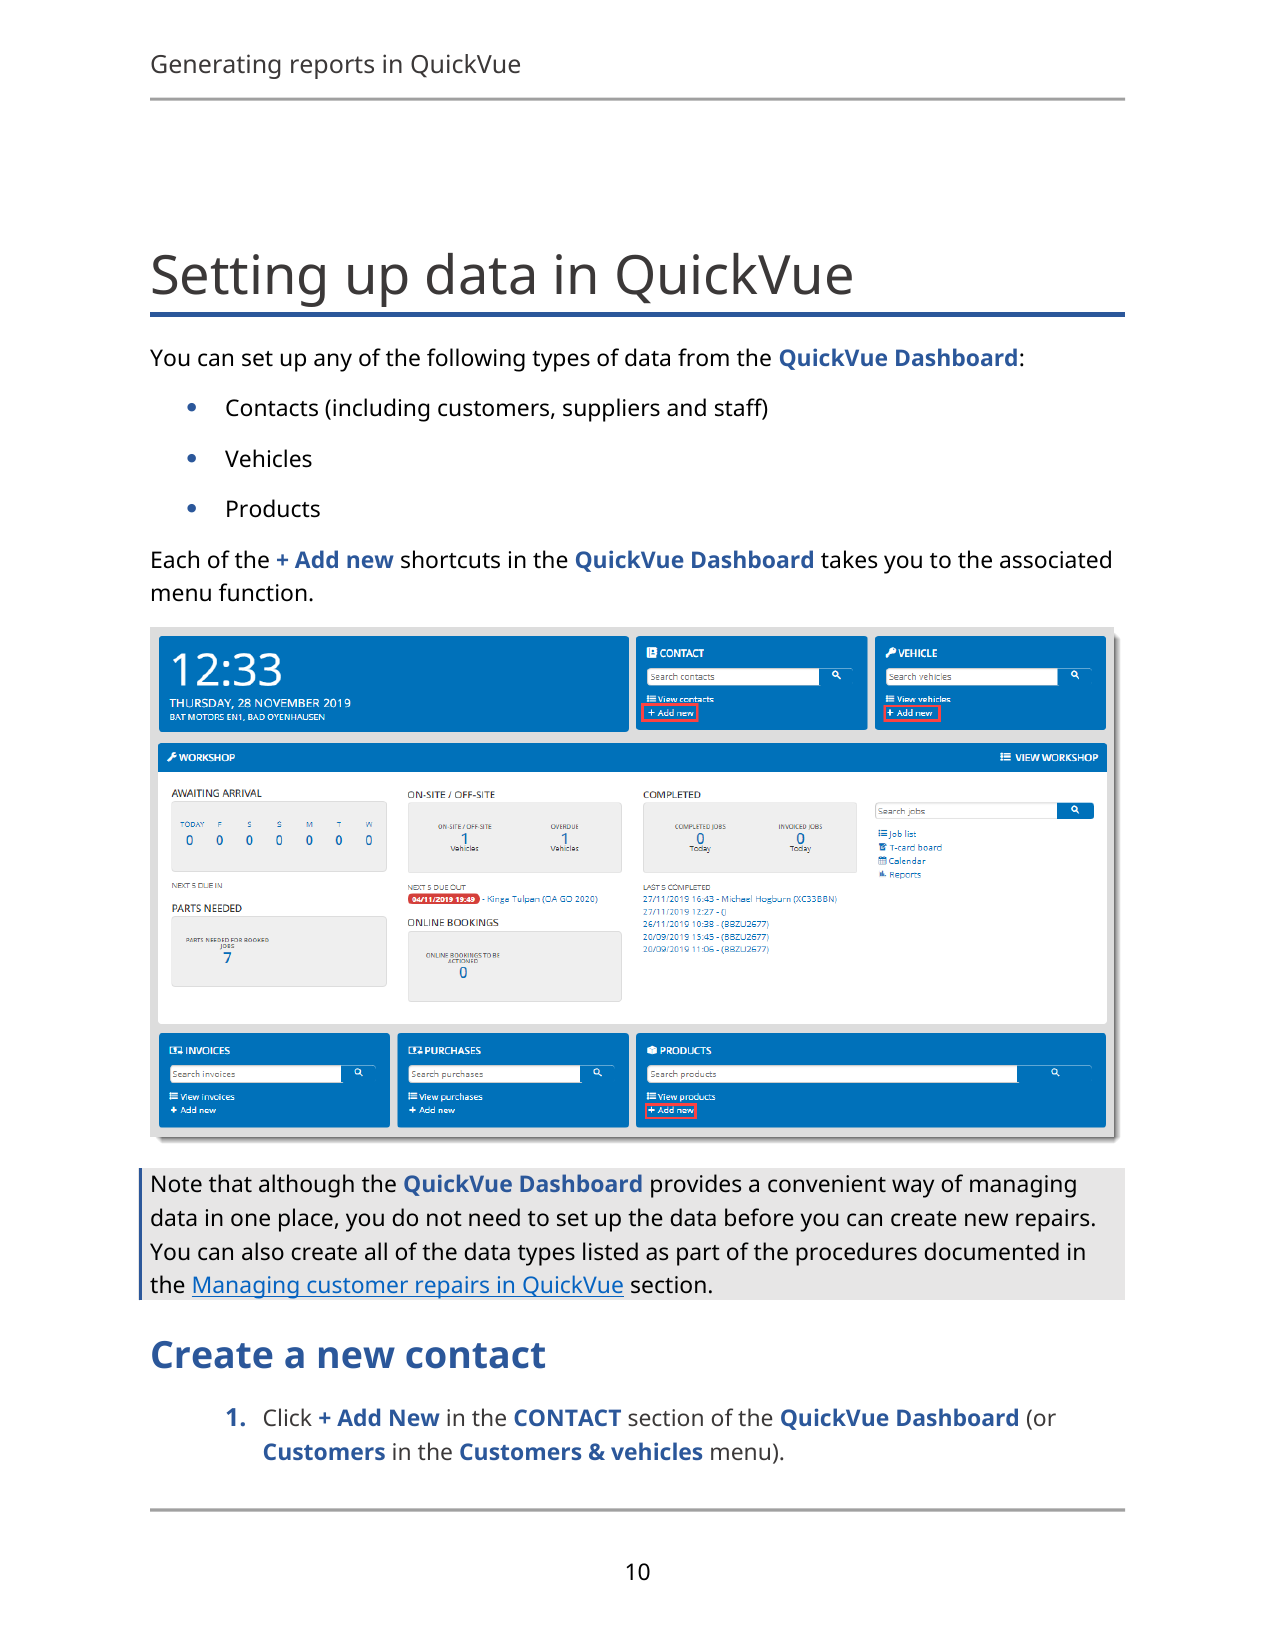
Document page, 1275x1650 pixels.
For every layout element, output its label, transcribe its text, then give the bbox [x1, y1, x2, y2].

list Click + Add New in the CONTACT section of the QuickVue Dashboard (or Customers in the Customers & vehicles menu). [225, 1400, 1125, 1467]
list Vehicles [187, 443, 1125, 474]
text Note that although the QuickVue Dashboard provides a convenient way of managing data in one place, you do not need to set up the data before you can create new repairs. You can also create all of the data types listed as part of the procedures documented in the Managing customer repairs in QuickVue section. [142, 1168, 1125, 1300]
picture [150, 627, 1125, 1149]
text Each of the + Add new shortcuts in the QuickVue Dashboard takes you to the associated menu function. [150, 544, 1125, 609]
subtitle Create a new contact [150, 1328, 1125, 1379]
subtitle Setting up data in QuickVue [150, 236, 1125, 312]
list Products [187, 493, 1125, 524]
text You can set up any of the following types of data from the QuickVue Dashboard: [150, 342, 1125, 373]
list Contacts (including customers, suppliers and staff) [187, 392, 1125, 424]
